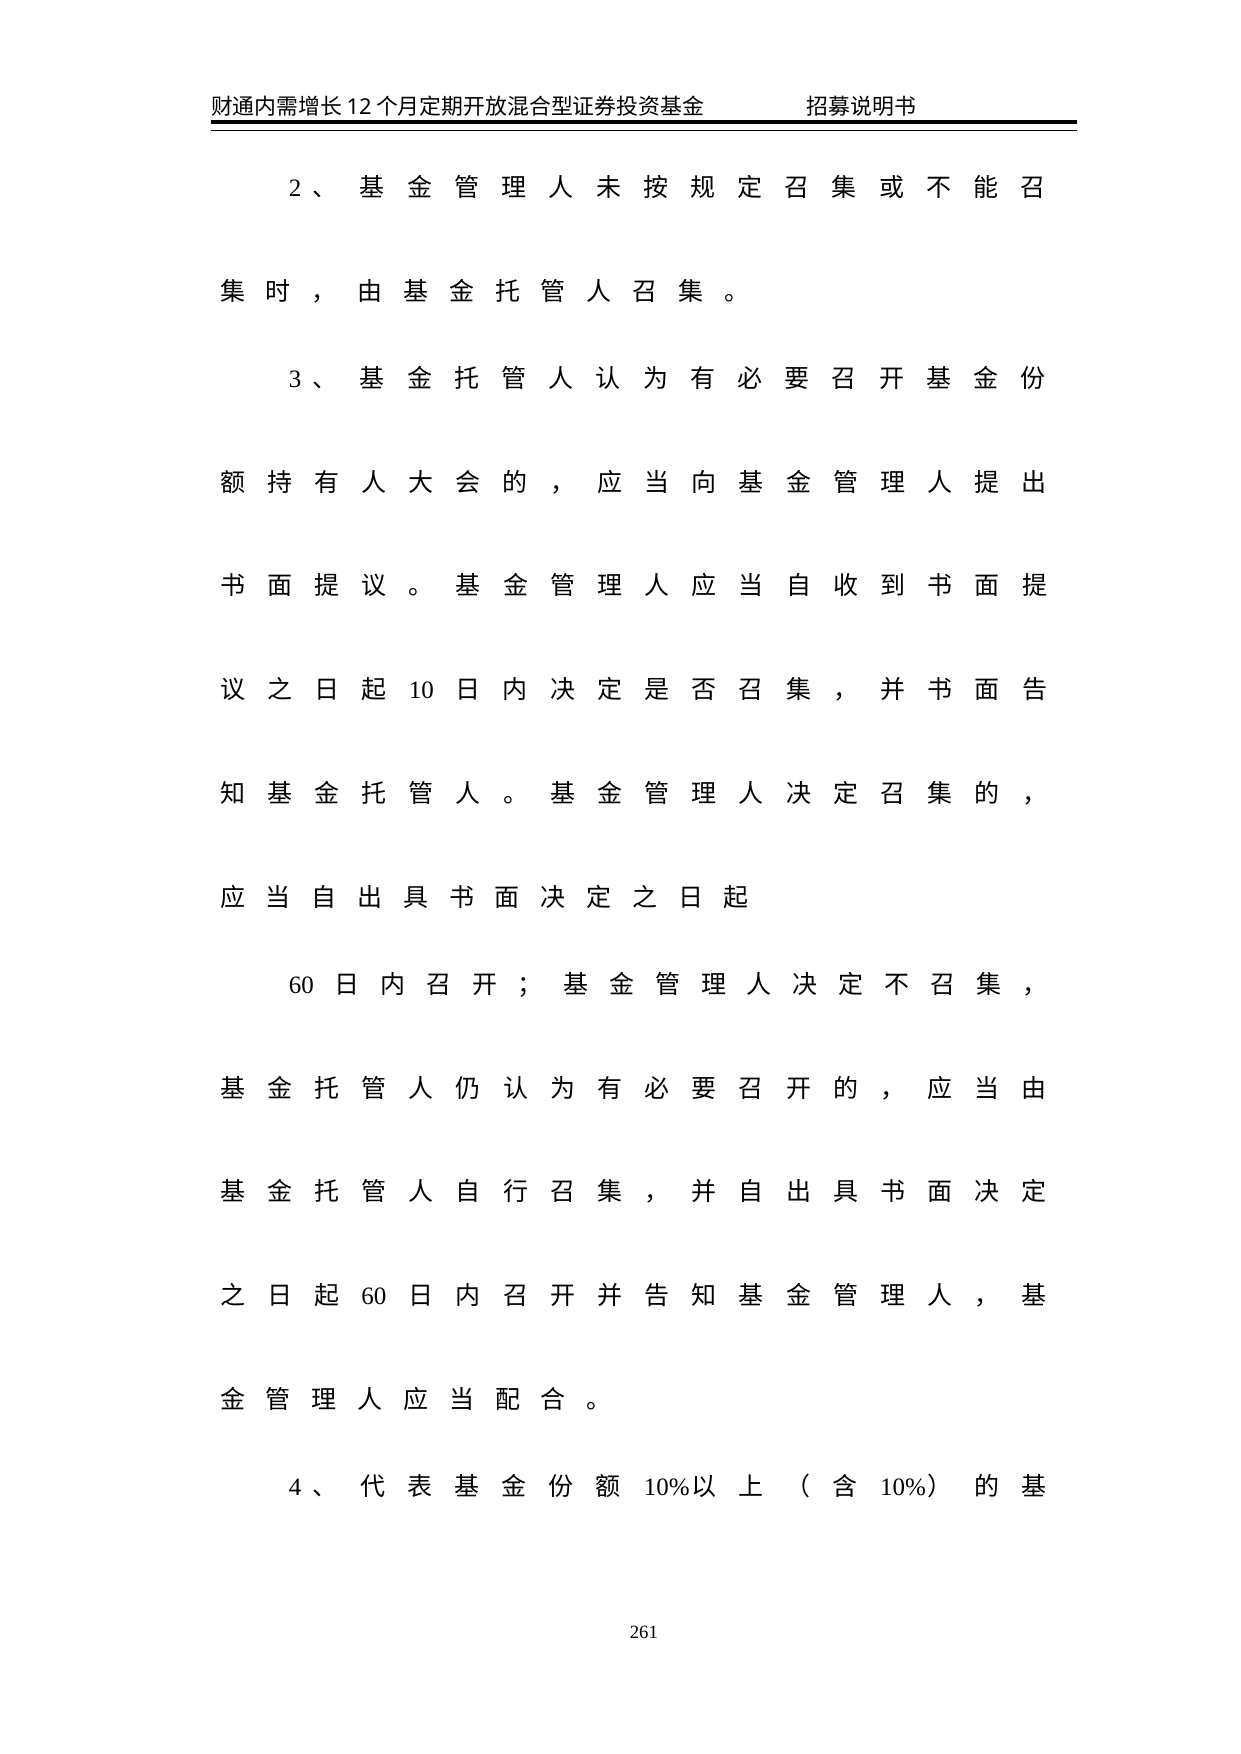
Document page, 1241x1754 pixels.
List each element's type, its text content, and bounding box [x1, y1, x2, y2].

text 2、基金管理人未按规定召集或不能召集时，由基金托管人召集。 [220, 151, 1068, 324]
text 3、基金托管人认为有必要召开基金份额持有人大会的，应当向基金管理人提出书面提议。基金管理人应当自收到书面提议之日起10日内决定是否召集，并书面告知基金托管人。基金管理人决定召集的，应当自出具书面决定之日起 [220, 342, 1068, 930]
text 60日内召开；基金管理人决定不召集，基金托管人仍认为有必要召开的，应当由基金托管人自行召集，并自出具书面决定之日起60日内召开并告知基金管理人，基金管理人应当配合。 [220, 948, 1068, 1432]
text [220, 1450, 1068, 1519]
